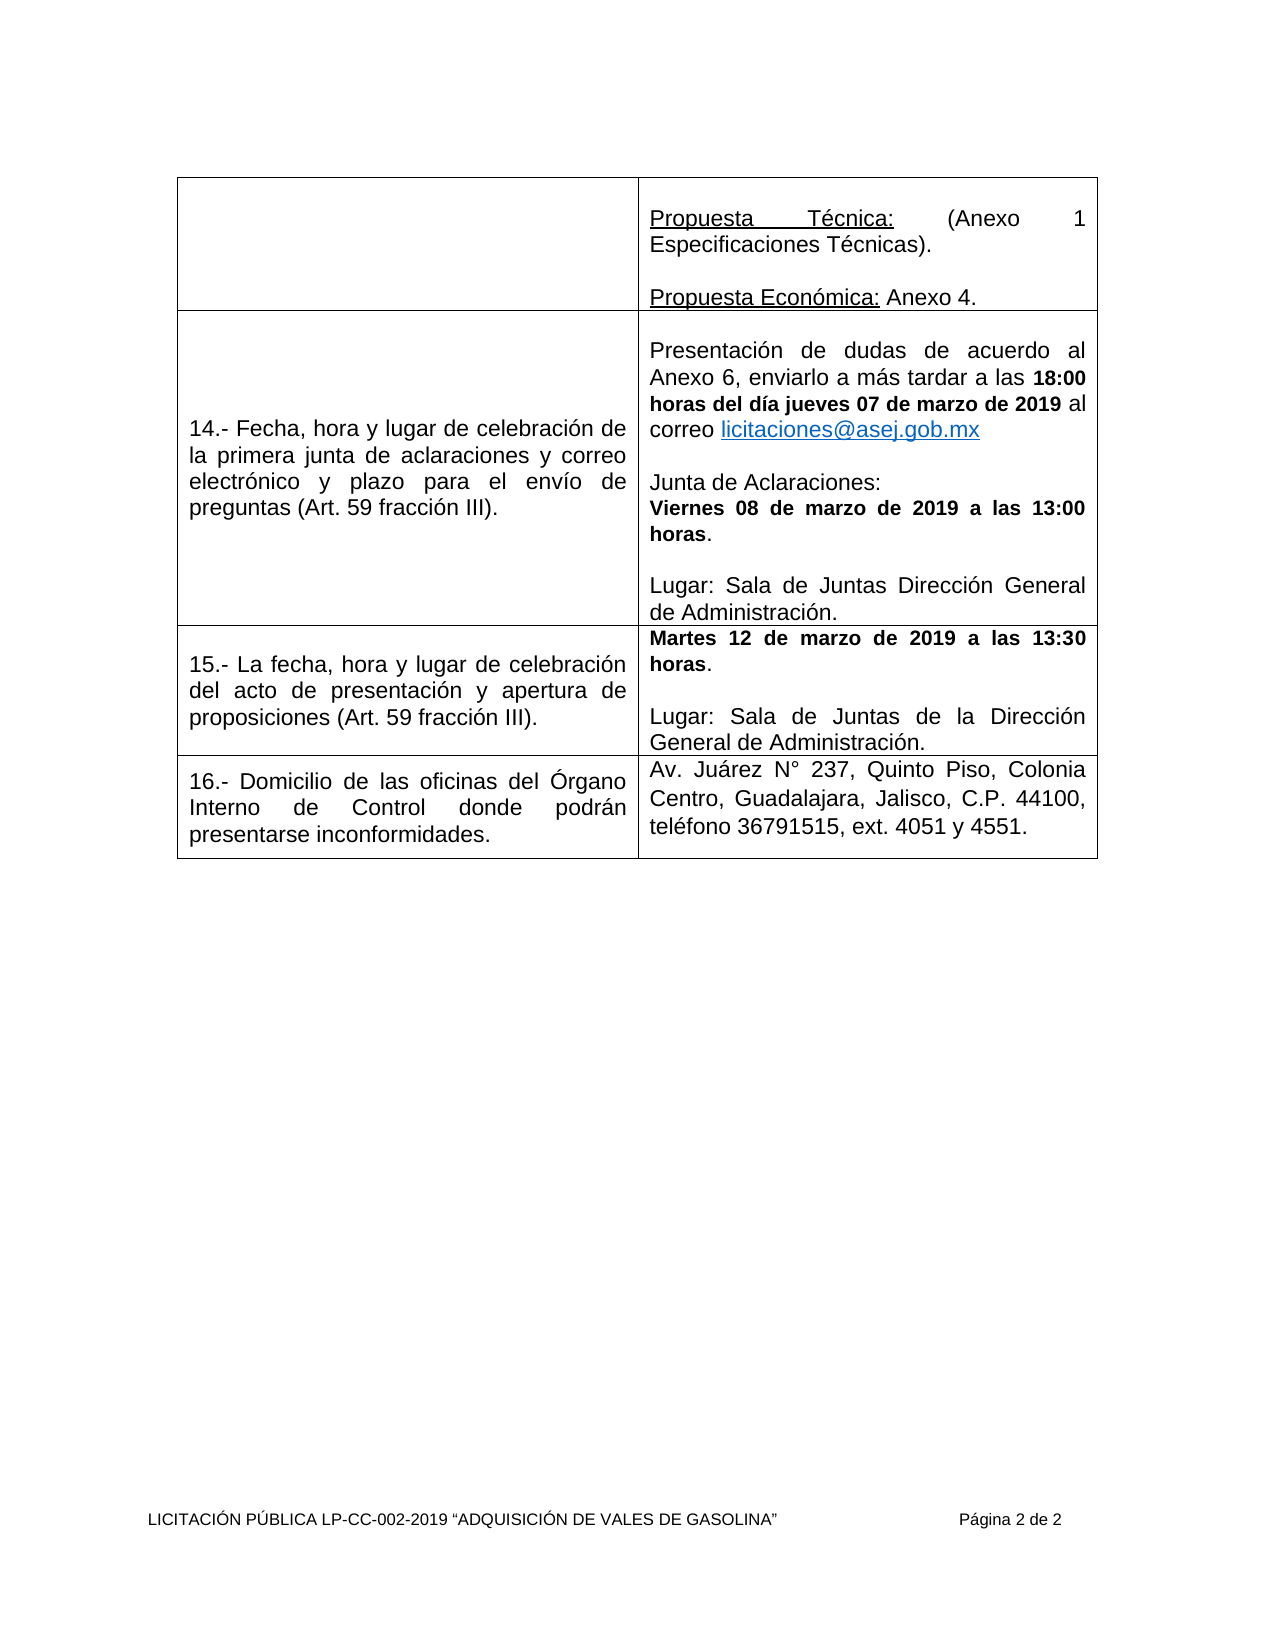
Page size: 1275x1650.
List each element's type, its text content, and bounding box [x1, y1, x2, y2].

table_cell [639, 178, 1097, 310]
table_cell 15.- La fecha, hora y lugar de celebración del acto de presentación y apertura de proposiciones (Art. 59 fracción III). [178, 626, 638, 755]
table_cell 16.- Domicilio de las oficinas del Órgano Interno de Control donde podrán presentarse inconformidades. [178, 756, 638, 858]
table_cell Av. Juárez N° 237, Quinto Piso, Colonia Centro, Guadalajara, Jalisco, C.P. 44100, teléfono 36791515, ext. 4051 y 4551. [639, 756, 1097, 858]
table_cell Martes 12 de marzo de 2019 a las 13:30 horas. Lugar: Sala de Juntas de la Dirección General de Administración. [639, 626, 1097, 755]
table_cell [178, 178, 638, 310]
table_cell Presentación de dudas de acuerdo al Anexo 6, enviarlo a más tardar a las 18:00 horas del día jueves 07 de marzo de 2019 al correo licitaciones@asej.gob.mx Junta de Aclaraciones: Viernes 08 de marzo de 2019 a las 13:00 horas. Lugar: Sala de Juntas Dirección General de Administración. [639, 311, 1097, 625]
table_cell 14.- Fecha, hora y lugar de celebración de la primera junta de aclaraciones y correo electrónico y plazo para el envío de preguntas (Art. 59 fracción III). [178, 311, 638, 625]
